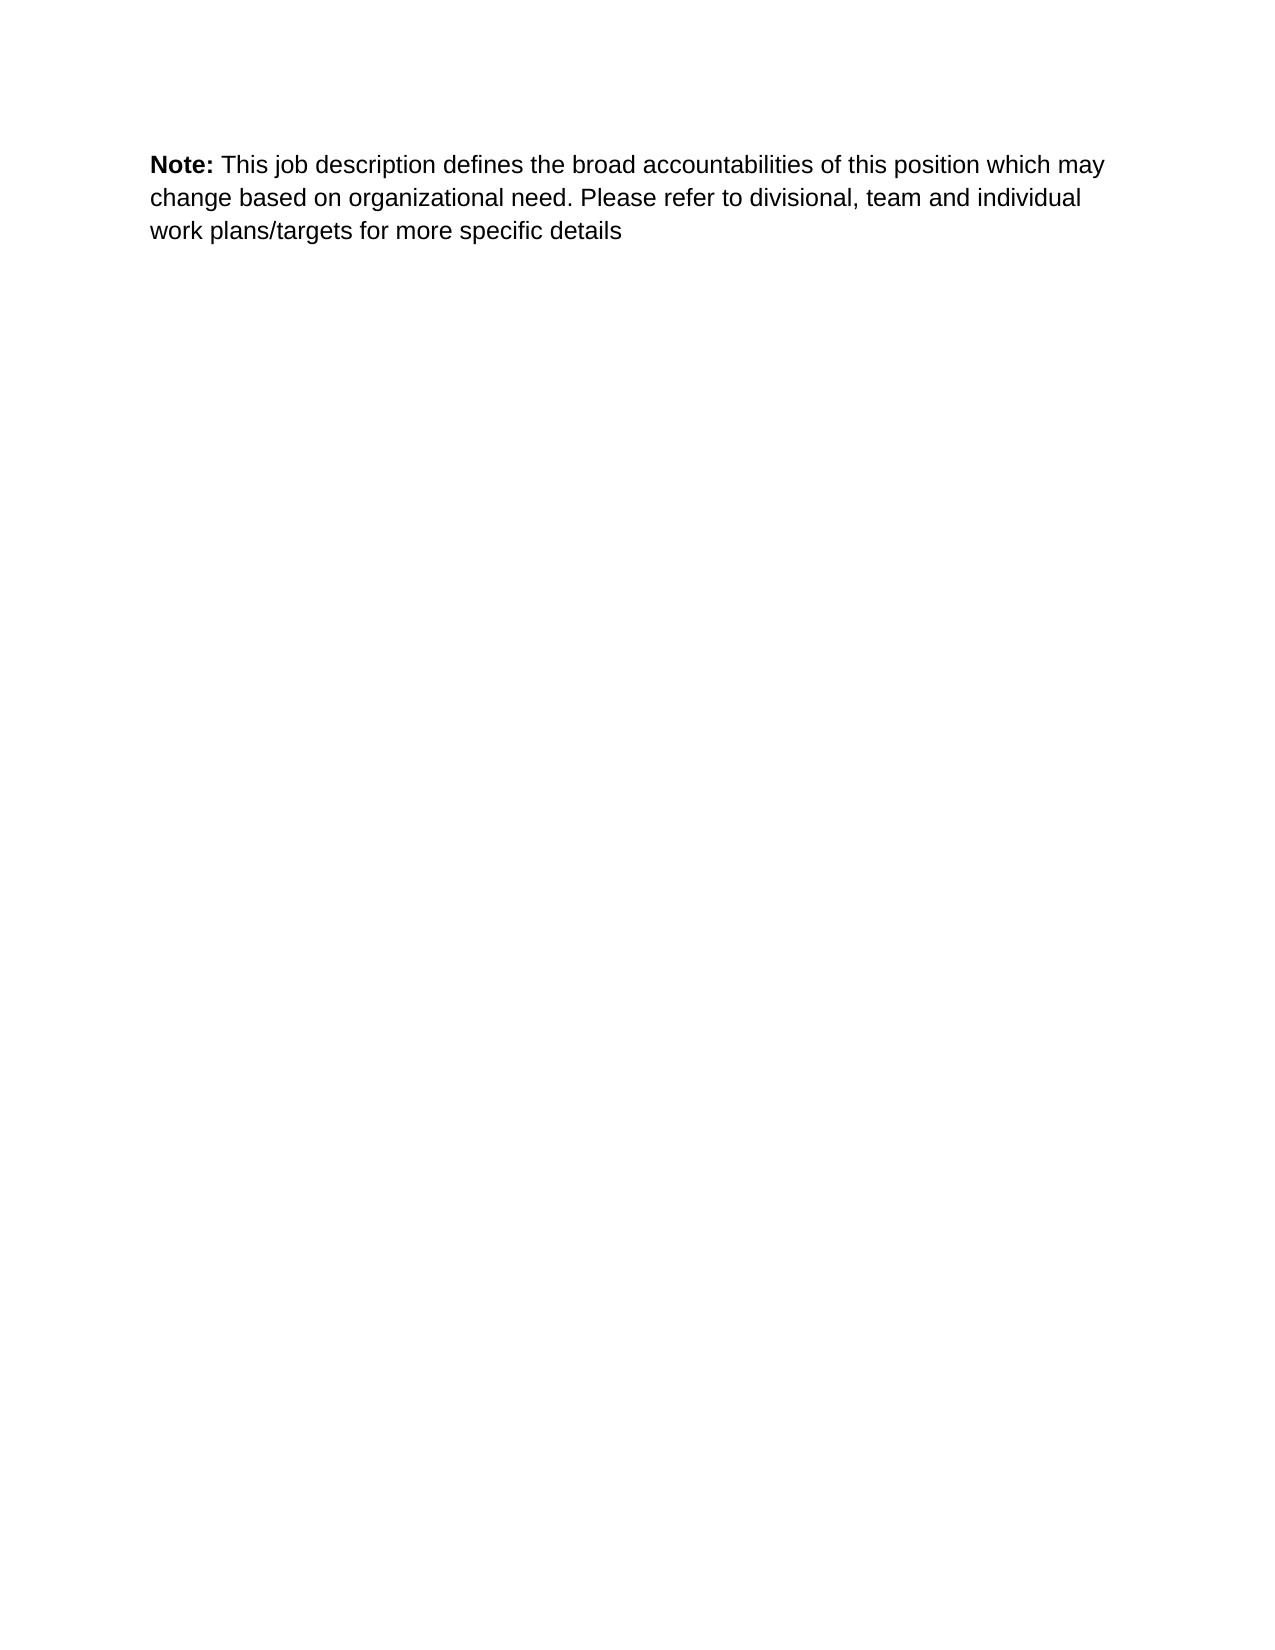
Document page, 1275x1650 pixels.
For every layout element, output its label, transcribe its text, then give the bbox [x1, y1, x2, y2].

text Note: This job description defines the broad accountabilities of this position which may change based on organizational need. Please refer to divisional, team and individual work plans/targets for more specific details [150, 150, 1125, 245]
